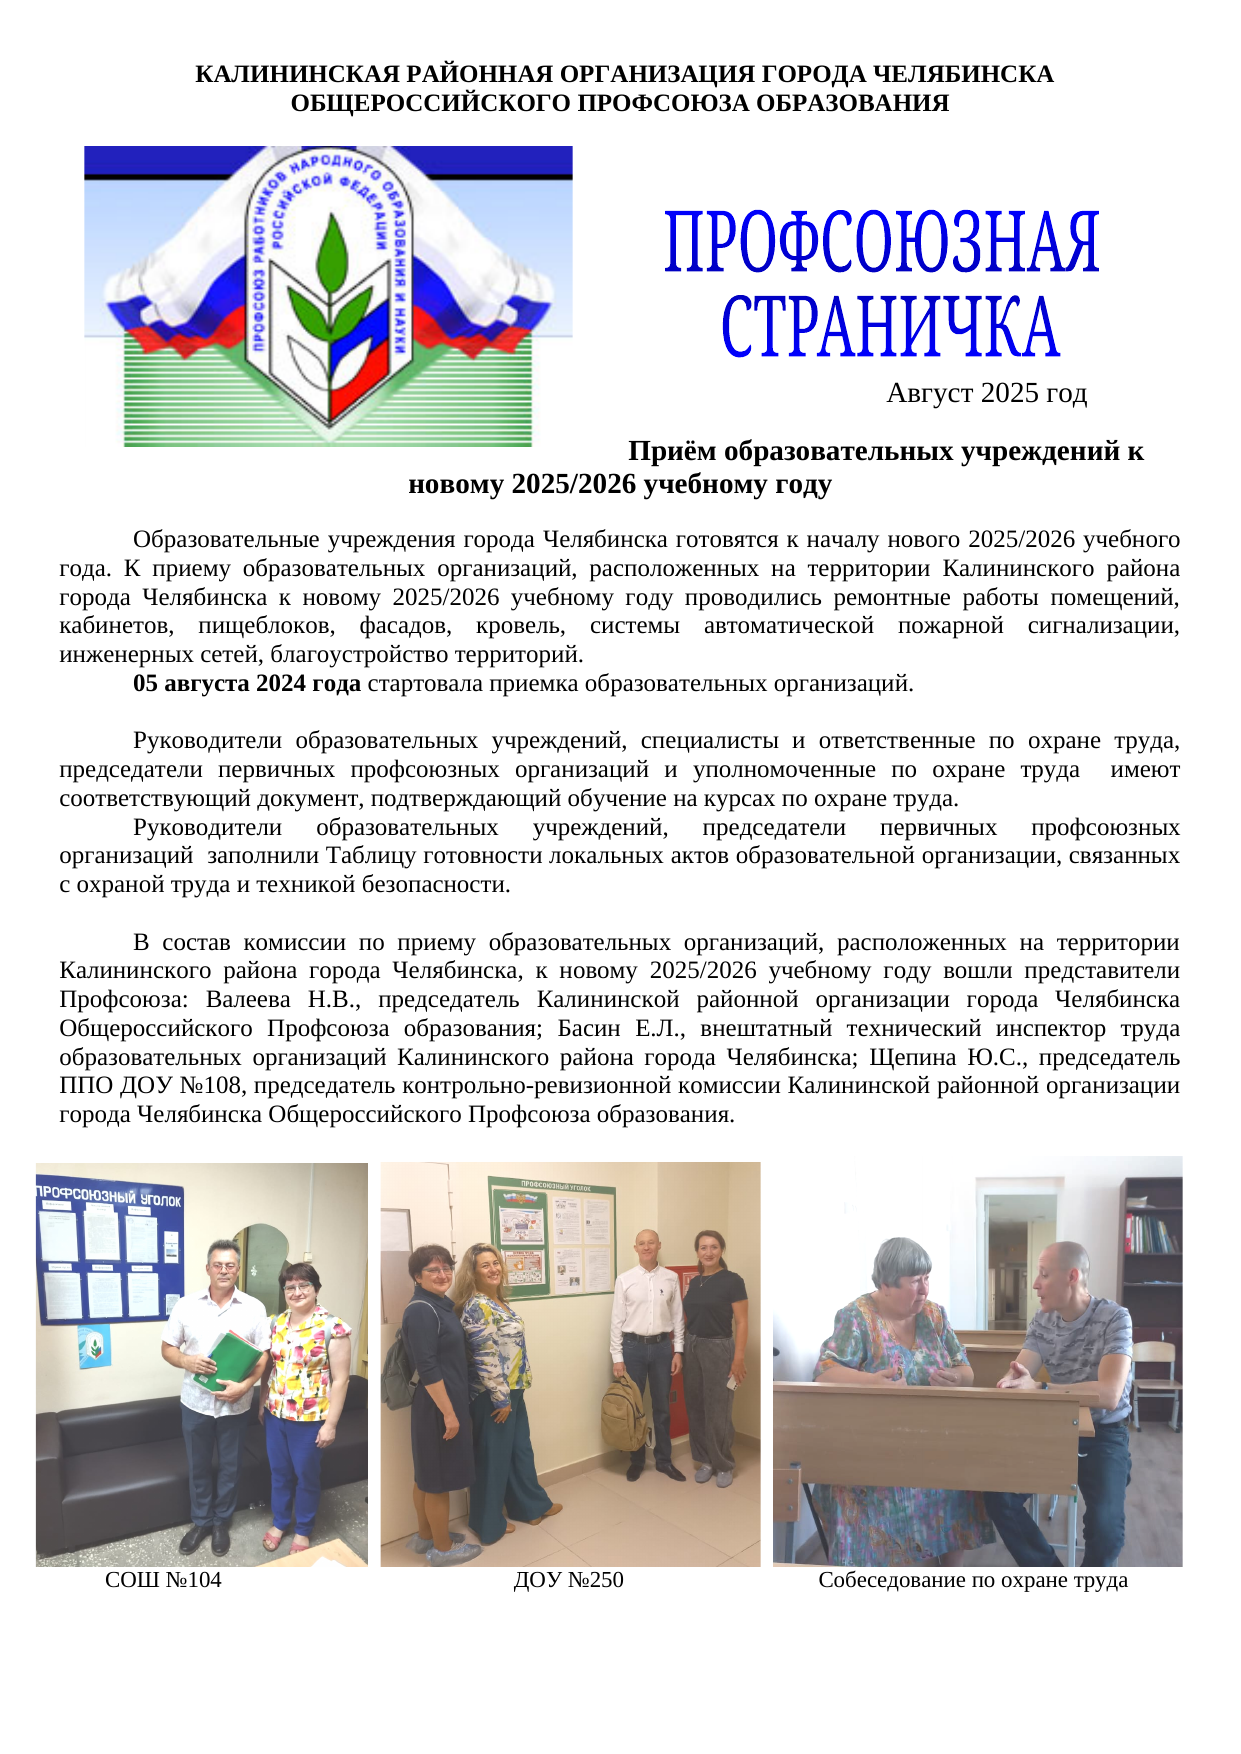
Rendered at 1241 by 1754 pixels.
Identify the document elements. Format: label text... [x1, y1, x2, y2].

text Образовательные учреждения города Челябинска готовятся к началу нового 2025/2026 учебного года. К приему образовательных организаций, расположенных на территории Калининского района города Челябинска к новому 2025/2026 учебному году проводились ремонтные работы помещений, кабинетов, пищеблоков, фасадов, кровель, системы автоматической пожарной сигнализации, инженерных сетей, благоустройство территорий. [59, 524, 1181, 668]
text 05 августа 2024 года стартовала приемка образовательных организаций. [59, 668, 1181, 697]
text КАЛИНИНСКАЯ РАЙОННАЯ ОРГАНИЗАЦИЯ ГОРОДА ЧЕЛЯБИНСКА ОБЩЕРОССИЙСКОГО ПРОФСОЮЗА ОБРАЗОВАНИЯ [59, 59, 1181, 117]
text Руководители образовательных учреждений, специалисты и ответственные по охране труда, председатели первичных профсоюзных организаций и уполномоченные по охране труда имеют соответствующий документ, подтверждающий обучение на курсах по охране труда. [59, 725, 1181, 812]
text Приём образовательных учреждений к новому 2025/2026 учебному году [59, 433, 1181, 500]
text СОШ №104 ДОУ №250 Собеседование по охране труда [59, 1566, 1181, 1593]
picture [84, 146, 573, 447]
text Руководители образовательных учреждений, председатели первичных профсоюзных организаций заполнили Таблицу готовности локальных актов образовательной организации, связанных с охраной труда и техникой безопасности. [59, 812, 1181, 898]
text В состав комиссии по приему образовательных организаций, расположенных на территории Калининского района города Челябинска, к новому 2025/2026 учебному году вошли представители Профсоюза: Валеева Н.В., председатель Калининской районной организации города Челябинска Общероссийского Профсоюза образования; Басин Е.Л., внештатный технический инспектор труда образовательных организаций Калининского района города Челябинска; Щепина Ю.С., председатель ППО ДОУ №108, председатель контрольно-ревизионной комиссии Калининской районной организации города Челябинска Общероссийского Профсоюза образования. [59, 927, 1181, 1128]
text Охват членов профсоюзов Коллективными договорами и федеральными Отраслевыми соглашениями в Челябинской области по-прежнему близок к 100%. [773, 1156, 1183, 1567]
text Август 2025 год [573, 308, 1181, 409]
